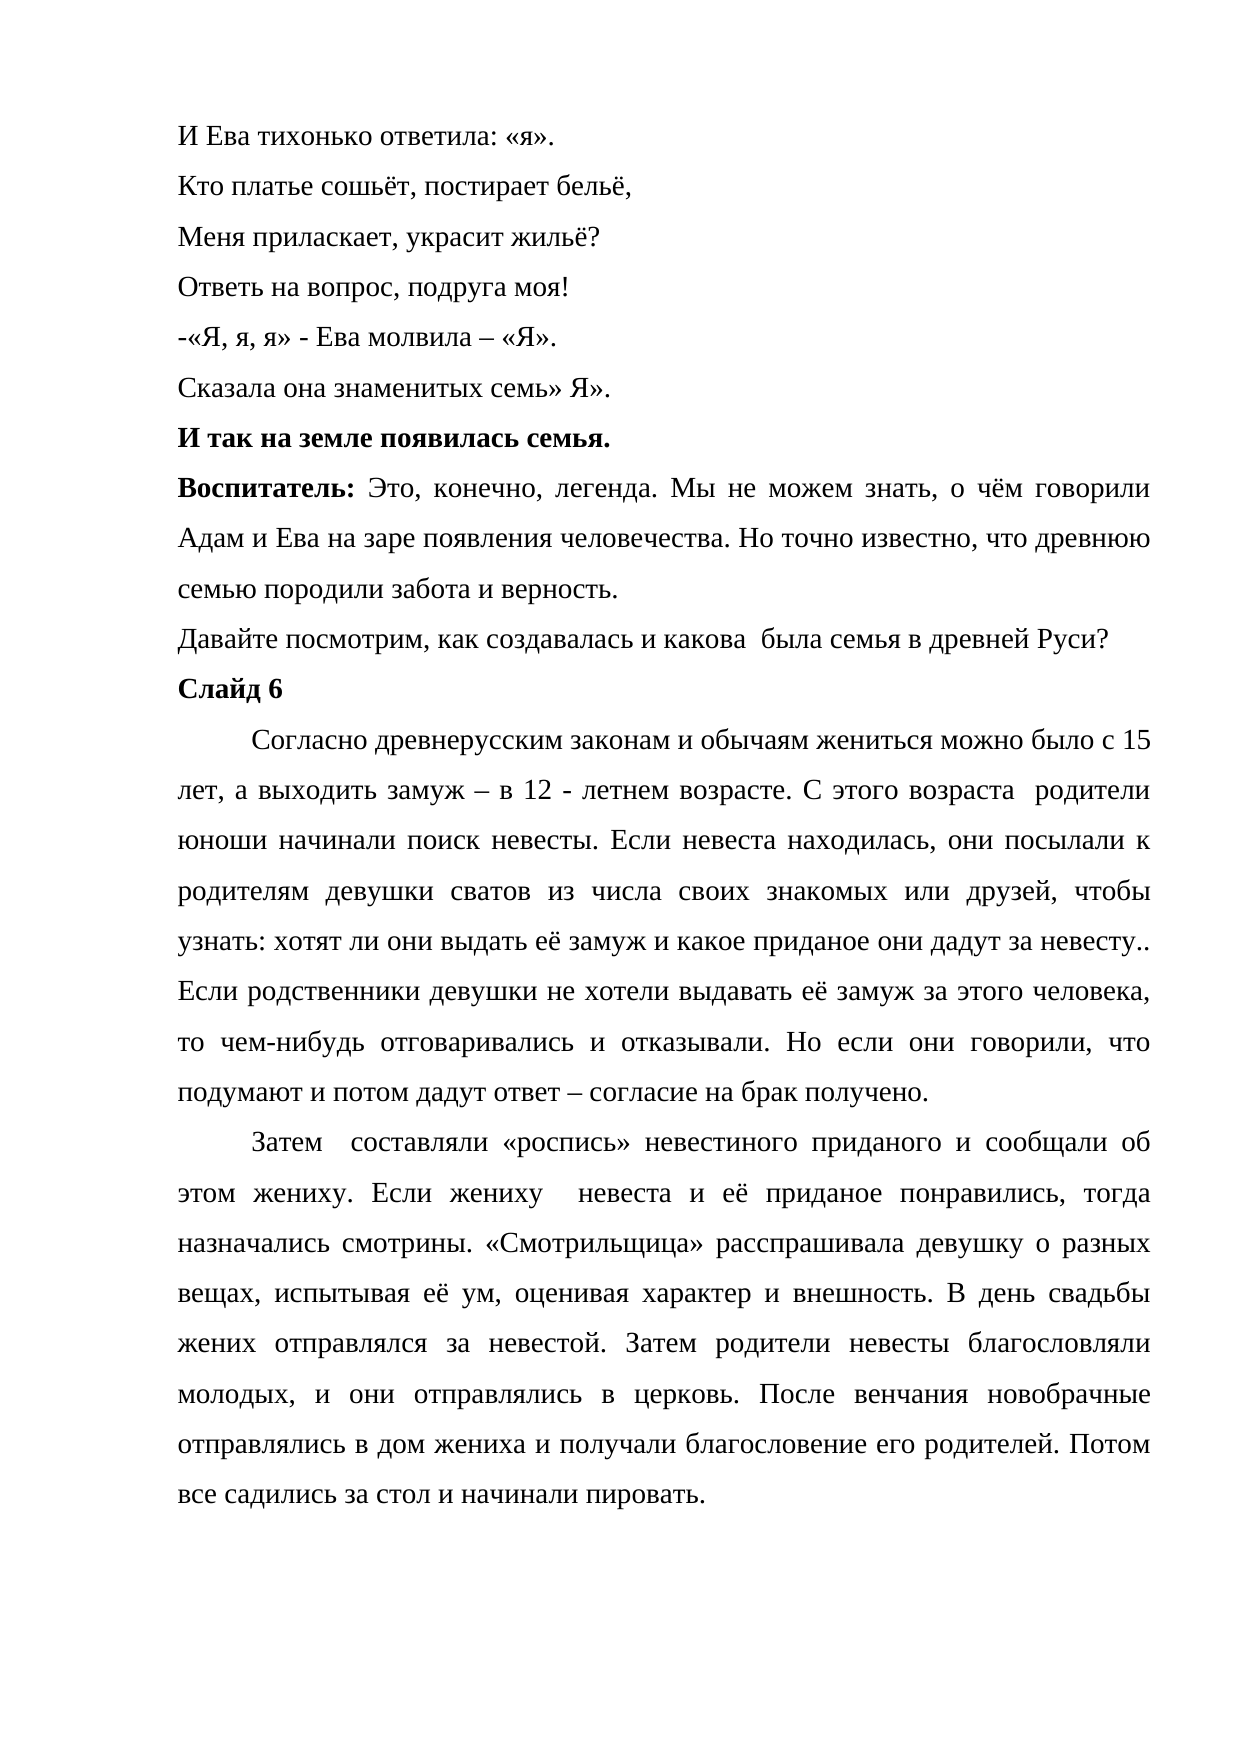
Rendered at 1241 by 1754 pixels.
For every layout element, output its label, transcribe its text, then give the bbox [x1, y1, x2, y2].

text И так на земле появилась семья. [177, 420, 1152, 453]
text Ответь на вопрос, подруга моя! [177, 269, 1152, 303]
text Согласно древнерусским законам и обычаям жениться можно было с 15 лет, а выходить замуж – в 12 - летнем возрасте. С этого возраста родители юноши начинали поиск невесты. Если невеста находилась, они посылали к родителям девушки сватов из числа своих знакомых или друзей, чтобы узнать: хотят ли они выдать её замуж и какое приданое они дадут за невесту.. Если родственники девушки не хотели выдавать её замуж за этого человека, то чем-нибудь отговаривались и отказывали. Но если они говорили, что подумают и потом дадут ответ – согласие на брак получено. [177, 722, 1152, 1108]
text Слайд 6 [177, 672, 1152, 705]
text Затем составляли «роспись» невестиного приданого и сообщали об этом жениху. Если жениху невеста и её приданое понравились, тогда назначались смотрины. «Смотрильщица» расспрашивала девушку о разных вещах, испытывая её ум, оценивая характер и внешность. В день свадьбы жених отправлялся за невестой. Затем родители невесты благословляли молодых, и они отправлялись в церковь. После венчания новобрачные отправлялись в дом жениха и получали благословение его родителей. Потом все садились за стол и начинали пировать. [177, 1124, 1152, 1510]
text Кто платье сошьёт, постирает бельё, [177, 168, 1152, 202]
text И Ева тихонько ответила: «я». [177, 118, 1152, 152]
text Давайте посмотрим, как создавалась и какова была семья в древней Руси? [177, 621, 1152, 655]
text -«Я, я, я» - Ева молвила – «Я». [177, 319, 1152, 353]
text Сказала она знаменитых семь» Я». [177, 370, 1152, 403]
text Меня приласкает, украсит жильё? [177, 219, 1152, 252]
text Воспитатель: Это, конечно, легенда. Мы не можем знать, о чём говорили Адам и Ева на заре появления человечества. Но точно известно, что древнюю семью породили забота и верность. [177, 470, 1152, 604]
